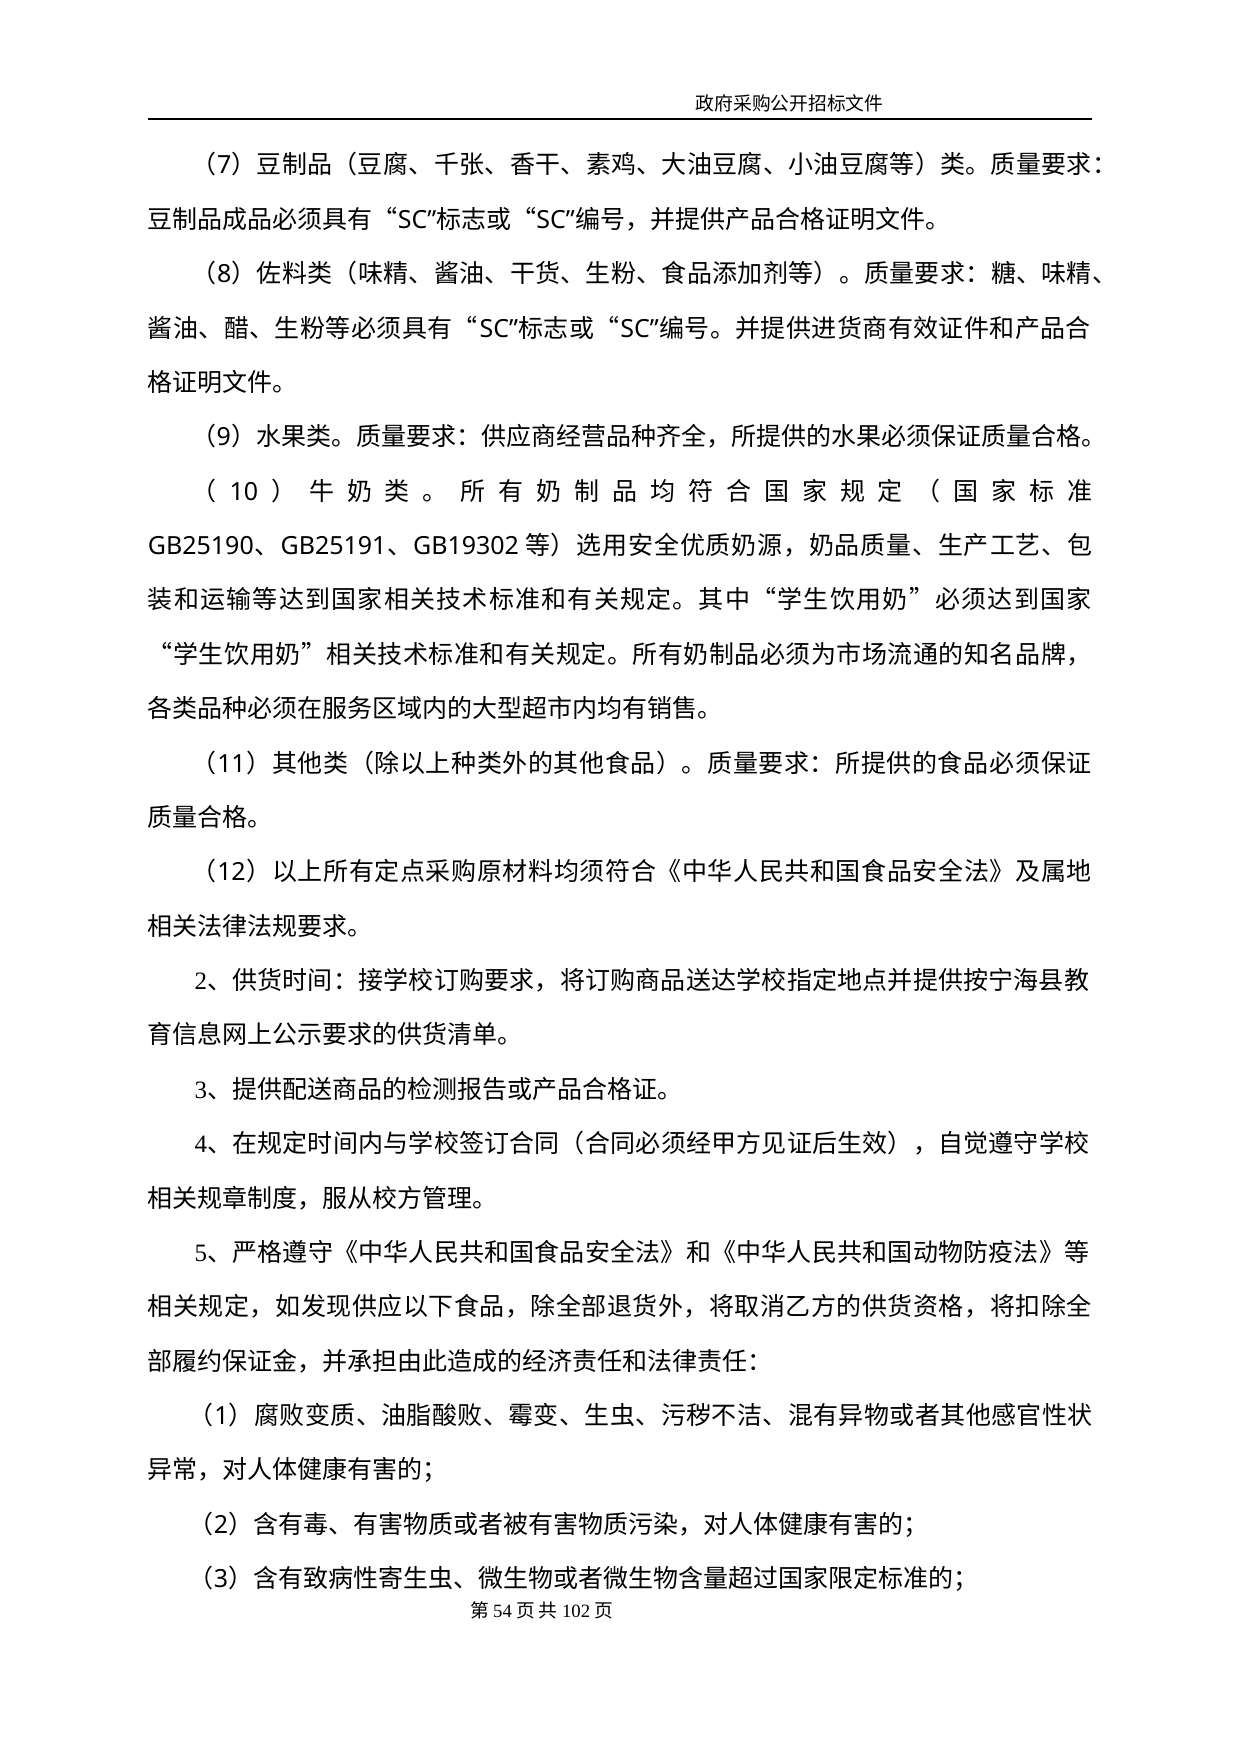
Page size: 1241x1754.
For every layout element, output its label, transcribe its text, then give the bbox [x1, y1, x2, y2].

text （9）水果类。质量要求：供应商经营品种齐全，所提供的水果必须保证质量合格。 [148, 417, 1092, 453]
text （1）腐败变质、油脂酸败、霉变、生虫、污秽不洁、混有异物或者其他感官性状异常，对人体健康有害的； [148, 1396, 1092, 1486]
text （7）豆制品（豆腐、千张、香干、素鸡、大油豆腐、小油豆腐等）类。质量要求：豆制品成品必须具有“SC”标志或“SC”编号，并提供产品合格证明文件。 [148, 145, 1092, 236]
text 3、提供配送商品的检测报告或产品合格证。 [148, 1069, 1092, 1106]
text 4、在规定时间内与学校签订合同（合同必须经甲方见证后生效），自觉遵守学校相关规章制度，服从校方管理。 [148, 1124, 1092, 1214]
text （10）牛奶类。所有奶制品均符合国家规定（国家标准GB25190、GB25191、GB19302等）选用安全优质奶源，奶品质量、生产工艺、包装和运输等达到国家相关技术标准和有关规定。其中“学生饮用奶”必须达到国家“学生饮用奶”相关技术标准和有关规定。所有奶制品必须为市场流通的知名品牌，各类品种必须在服务区域内的大型超市内均有销售。 [148, 471, 1092, 725]
text （8）佐料类（味精、酱油、干货、生粉、食品添加剂等）。质量要求：糖、味精、酱油、醋、生粉等必须具有“SC”标志或“SC”编号。并提供进货商有效证件和产品合格证明文件。 [148, 254, 1092, 399]
text （12）以上所有定点采购原材料均须符合《中华人民共和国食品安全法》及属地相关法律法规要求。 [148, 852, 1092, 942]
text 2、供货时间：接学校订购要求，将订购商品送达学校指定地点并提供按宁海县教育信息网上公示要求的供货清单。 [148, 961, 1092, 1051]
text （3）含有致病性寄生虫、微生物或者微生物含量超过国家限定标准的； [148, 1559, 1092, 1595]
text 5、严格遵守《中华人民共和国食品安全法》和《中华人民共和国动物防疫法》等相关规定，如发现供应以下食品，除全部退货外，将取消乙方的供货资格，将扣除全部履约保证金，并承担由此造成的经济责任和法律责任： [148, 1232, 1092, 1377]
text （11）其他类（除以上种类外的其他食品）。质量要求：所提供的食品必须保证质量合格。 [148, 743, 1092, 834]
text （2）含有毒、有害物质或者被有害物质污染，对人体健康有害的； [148, 1504, 1092, 1541]
